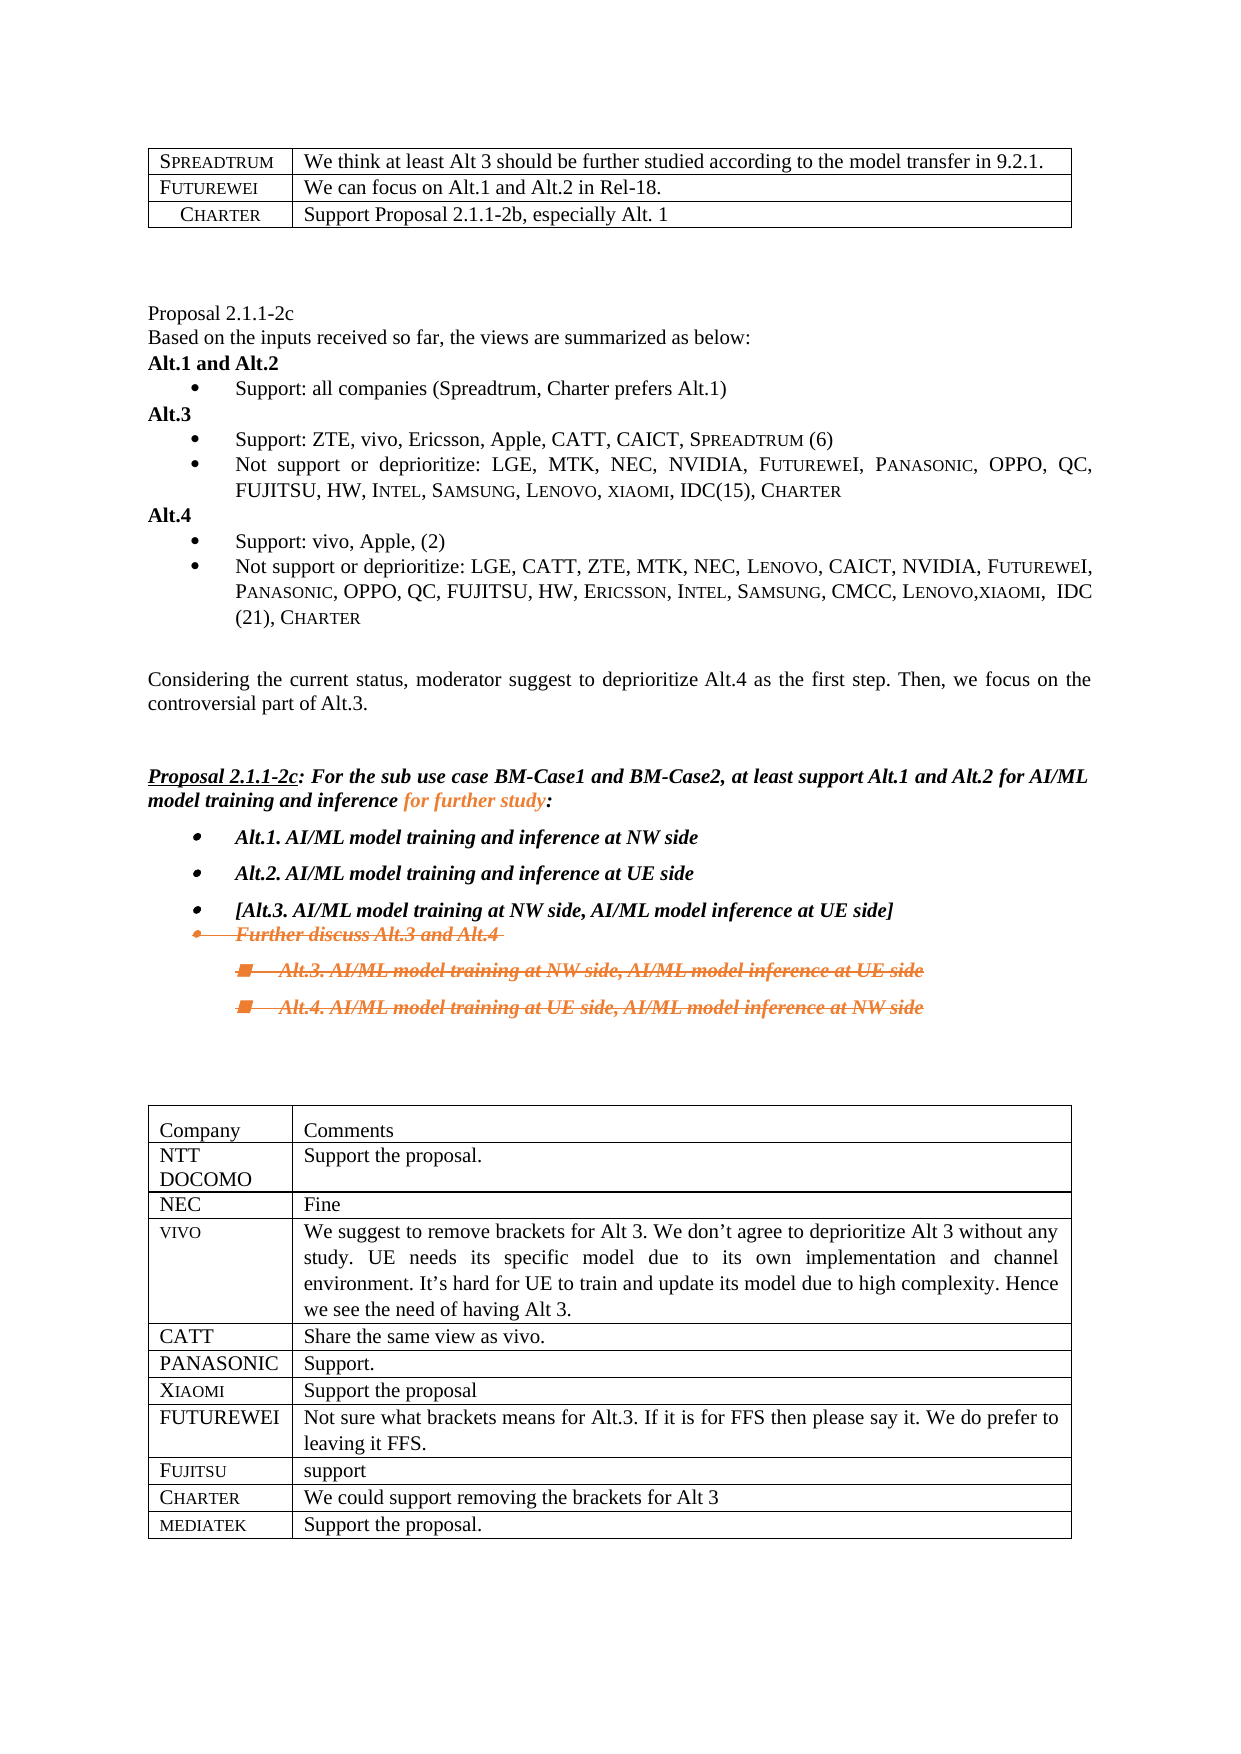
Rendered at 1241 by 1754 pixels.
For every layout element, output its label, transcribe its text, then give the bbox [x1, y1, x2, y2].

table_cell Xiaomi [149, 1378, 292, 1404]
list Support: ZTE, vivo, Ericsson, Apple, CATT, CAICT, Spreadtrum (6) [191, 427, 1093, 451]
list Alt.1. AI/ML model training and inference at NW side [191, 824, 1093, 849]
text Alt.4 [148, 503, 1093, 527]
table_cell FUTUREWEI [149, 1405, 292, 1457]
text Considering the current status, moderator suggest to deprioritize Alt.4 as the first step. Then, we focus on the controversial part of Alt.3. [148, 667, 1093, 715]
list Alt.3. AI/ML model training at NW side, AI/ML model inference at UE side [235, 958, 1093, 982]
text Based on the inputs received so far, the views are summarized as below: [148, 325, 1093, 349]
table_cell Support. [293, 1351, 1071, 1377]
list Alt.4. AI/ML model training at UE side, AI/ML model inference at NW side [235, 995, 1093, 1019]
table_cell We suggest to remove brackets for Alt 3. We don’t agree to deprioritize Alt 3 without any study. UE needs its specific model due to its own implementation and channel environment. It’s hard for UE to train and update its model due to high complexity. Hence we see the need of having Alt 3. [293, 1219, 1071, 1323]
table_cell We could support removing the brackets for Alt 3 [293, 1485, 1071, 1511]
table_cell Support the proposal [293, 1378, 1071, 1404]
table_cell Not sure what brackets means for Alt.3. If it is for FFS then please say it. We do prefer to leaving it FFS. [293, 1405, 1071, 1457]
text Proposal 2.1.1-2c [148, 301, 1093, 325]
list Not support or deprioritize: LGE, CATT, ZTE, MTK, NEC, Lenovo, CAICT, NVIDIA, FutureweI, Panasonic, OPPO, QC, FUJITSU, HW, Ericsson, Intel, Samsung, CMCC, Lenovo,xiaomi, IDC (21), Charter [191, 554, 1093, 629]
table_cell Share the same view as vivo. [293, 1324, 1071, 1350]
table_cell Charter [149, 1485, 292, 1511]
table_cell Futurewei [149, 175, 292, 201]
table_cell NEC [149, 1193, 292, 1218]
table_cell NTT DOCOMO [149, 1143, 292, 1191]
table_cell PANASONIC [149, 1351, 292, 1377]
table_cell support [293, 1458, 1071, 1484]
list [Alt.3. AI/ML model training at NW side, AI/ML model inference at UE side] [191, 898, 1093, 922]
table_cell vivo [149, 1219, 292, 1323]
table_header Company [149, 1106, 292, 1142]
text Proposal 2.1.1-2c: For the sub use case BM-Case1 and BM-Case2, at least support Alt.1 and Alt.2 for AI/ML model training and inference for further study: [148, 764, 1093, 812]
table_cell Support the proposal. [293, 1512, 1071, 1538]
table_cell We think at least Alt 3 should be further studied according to the model transfer in 9.2.1. [293, 149, 1071, 174]
text Alt.3 [148, 401, 1093, 426]
table_header Comments [293, 1106, 1071, 1142]
table_cell mediatek [149, 1512, 292, 1538]
text Alt.1 and Alt.2 [148, 351, 1093, 375]
table_cell Support the proposal. [293, 1143, 1071, 1191]
list Further discuss Alt.3 and Alt.4 [191, 922, 1093, 946]
list Not support or deprioritize: LGE, MTK, NEC, NVIDIA, FutureweI, Panasonic, OPPO, QC, FUJITSU, HW, Intel, Samsung, Lenovo, xiaomi, IDC(15), Charter [191, 452, 1093, 502]
list Alt.2. AI/ML model training and inference at UE side [191, 861, 1093, 885]
table_cell We can focus on Alt.1 and Alt.2 in Rel-18. [293, 175, 1071, 201]
table_cell CATT [149, 1324, 292, 1350]
table_cell Fujitsu [149, 1458, 292, 1484]
table_cell Fine [293, 1193, 1071, 1218]
list Support: all companies (Spreadtrum, Charter prefers Alt.1) [191, 376, 1093, 400]
table_cell Support Proposal 2.1.1-2b, especially Alt. 1 [293, 202, 1071, 227]
list Support: vivo, Apple, (2) [191, 528, 1093, 553]
table_cell Spreadtrum [149, 149, 292, 174]
table_cell Charter [149, 202, 292, 227]
